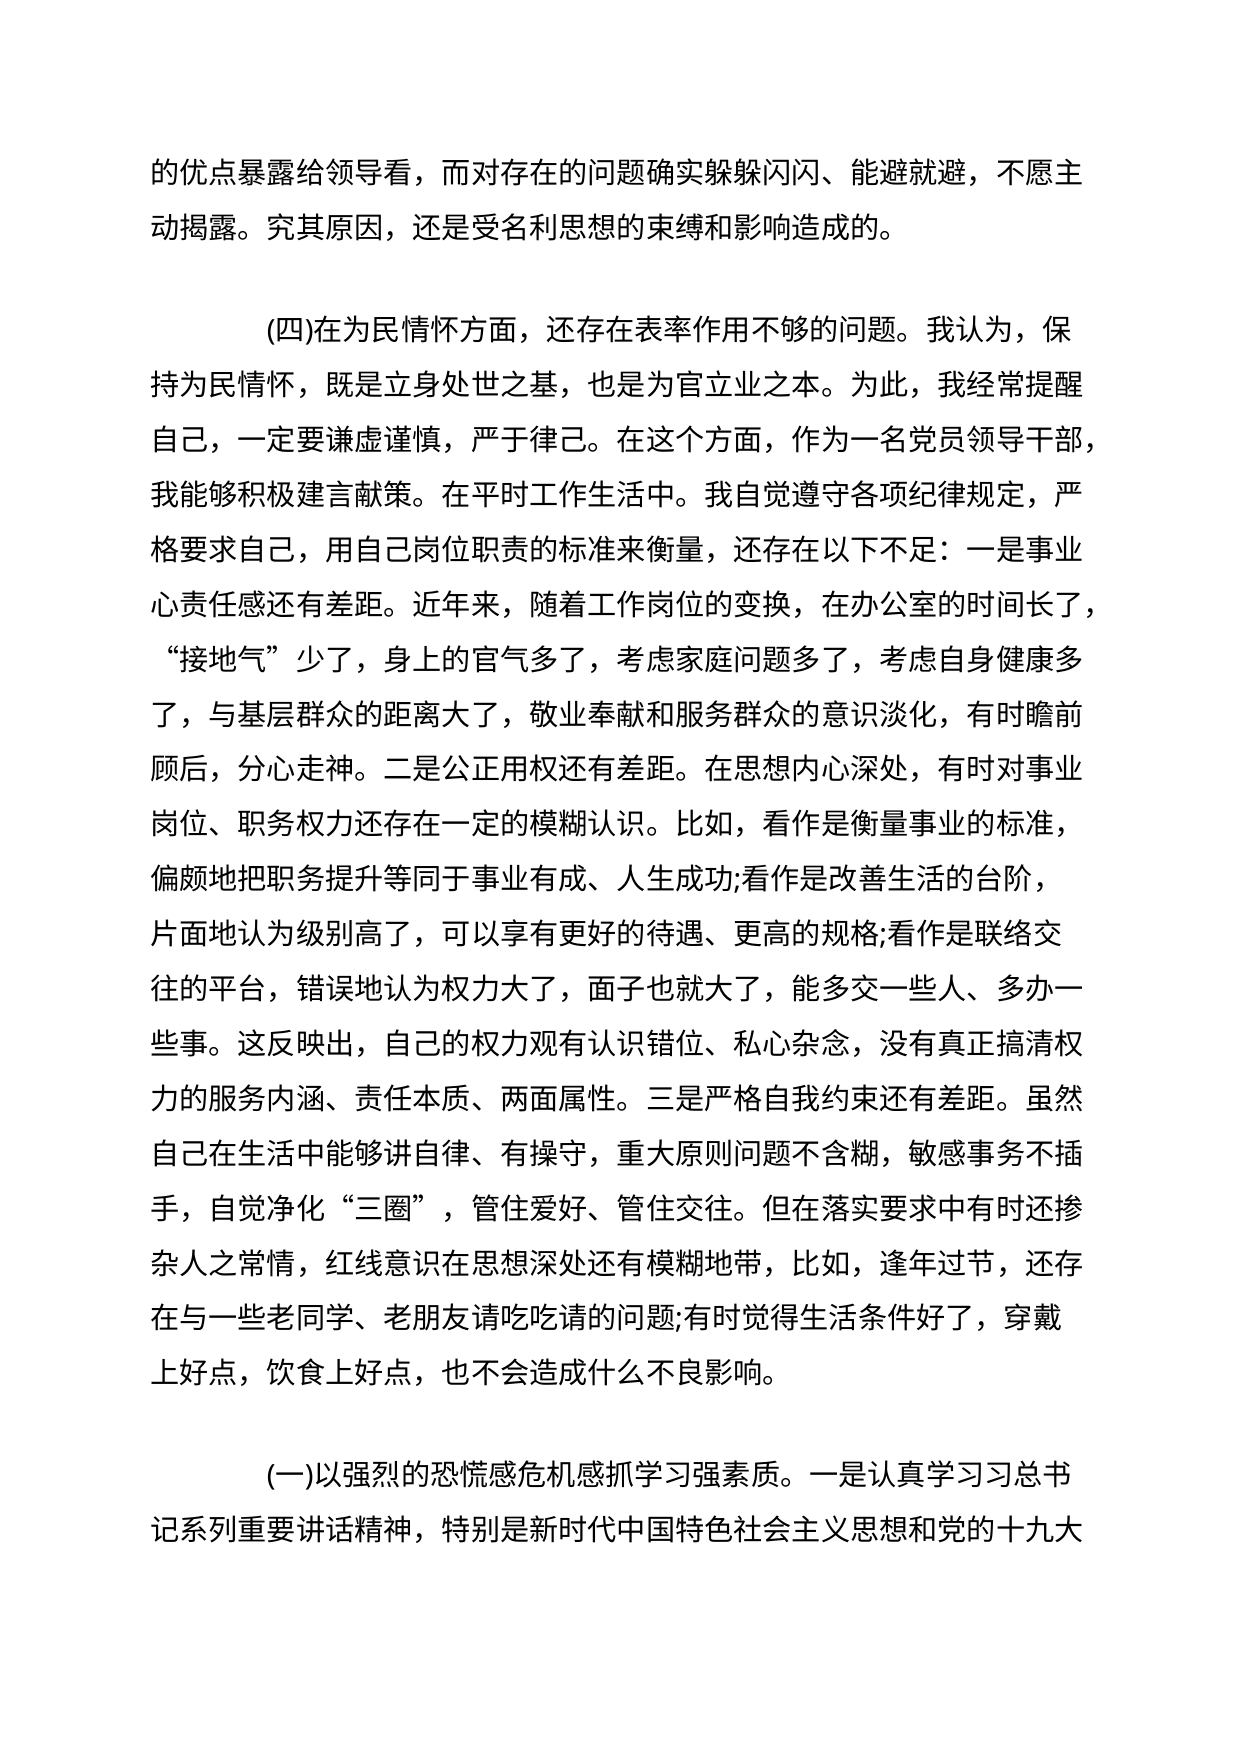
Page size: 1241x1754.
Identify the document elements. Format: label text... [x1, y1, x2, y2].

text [150, 1452, 1090, 1549]
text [150, 150, 1090, 247]
text (四)在为民情怀方面，还存在表率作用不够的问题。我认为，保持为民情怀，既是立身处世之基，也是为官立业之本。为此，我经常提醒自己，一定要谦虚谨慎，严于律己。在这个方面，作为一名党员领导干部，我能够积极建言献策。在平时工作生活中。我自觉遵守各项纪律规定，严格要求自己，用自己岗位职责的标准来衡量，还存在以下不足：一是事业心责任感还有差距。近年来，随着工作岗位的变换，在办公室的时间长了，“接地气”少了，身上的官气多了，考虑家庭问题多了，考虑自身健康多了，与基层群众的距离大了，敬业奉献和服务群众的意识淡化，有时瞻前顾后，分心走神。二是公正用权还有差距。在思想内心深处，有时对事业岗位、职务权力还存在一定的模糊认识。比如，看作是衡量事业的标准，偏颇地把职务提升等同于事业有成、人生成功;看作是改善生活的台阶，片面地认为级别高了，可以享有更好的待遇、更高的规格;看作是联络交往的平台，错误地认为权力大了，面子也就大了，能多交一些人、多办一些事。这反映出，自己的权力观有认识错位、私心杂念，没有真正搞清权力的服务内涵、责任本质、两面属性。三是严格自我约束还有差距。虽然自己在生活中能够讲自律、有操守，重大原则问题不含糊，敏感事务不插手，自觉净化“三圈”，管住爱好、管住交往。但在落实要求中有时还掺杂人之常情，红线意识在思想深处还有模糊地带，比如，逢年过节，还存在与一些老同学、老朋友请吃吃请的问题;有时觉得生活条件好了，穿戴上好点，饮食上好点，也不会造成什么不良影响。 [150, 307, 1090, 1392]
